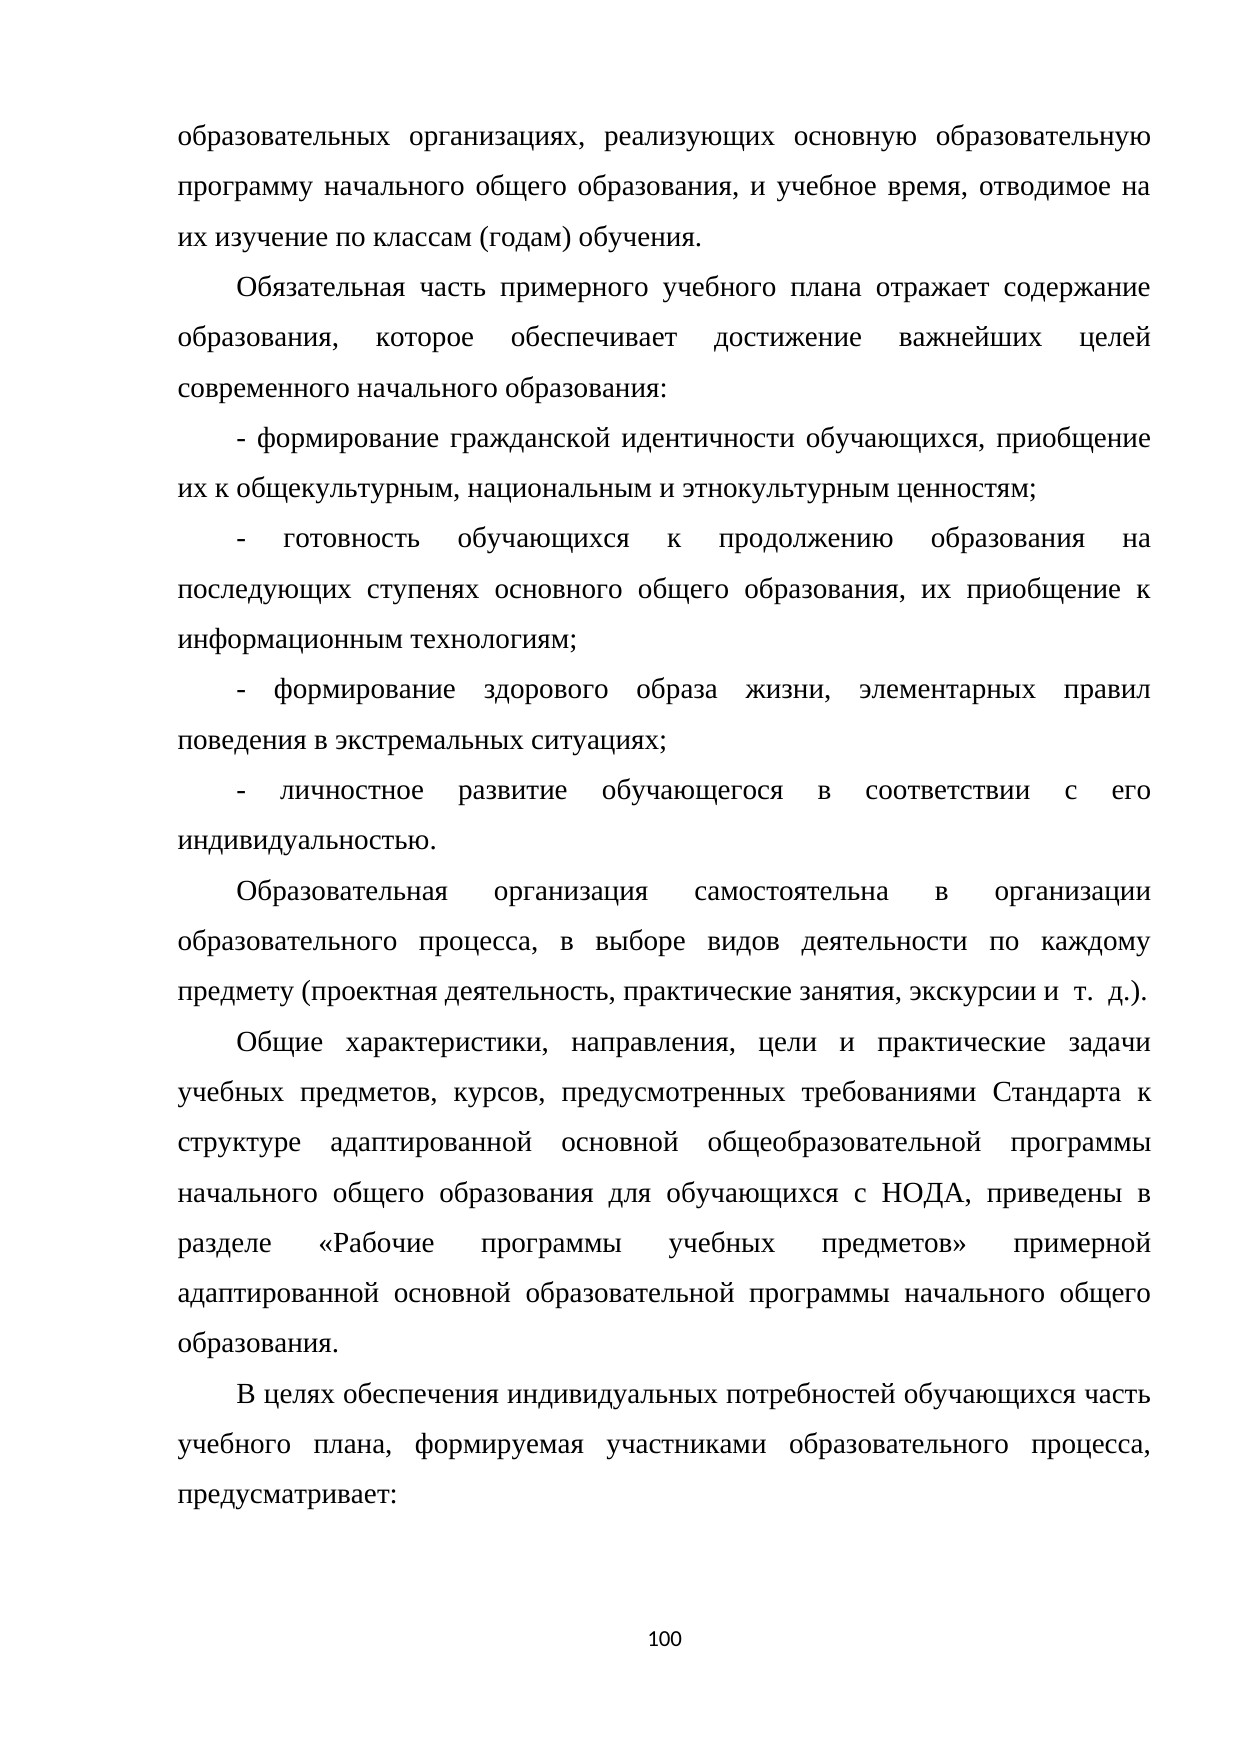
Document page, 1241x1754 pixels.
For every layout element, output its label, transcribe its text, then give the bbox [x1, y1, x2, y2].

text В целях обеспечения индивидуальных потребностей обучающихся часть учебного плана, формируемая участниками образовательного процесса, предусматривает: [177, 1376, 1152, 1510]
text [177, 118, 1152, 252]
text - формирование здорового образа жизни, элементарных правил поведения в экстремальных ситуациях; [177, 672, 1152, 755]
text Общие характеристики, направления, цели и практические задачи учебных предметов, курсов, предусмотренных требованиями Стандарта к структуре адаптированной основной общеобразовательной программы начального общего образования для обучающихся с НОДА, приведены в разделе «Рабочие программы учебных предметов» примерной адаптированной основной образовательной программы начального общего образования. [177, 1024, 1152, 1359]
text - личностное развитие обучающегося в соответствии с его индивидуальностью. [177, 772, 1152, 856]
text - формирование гражданской идентичности обучающихся, приобщение их к общекультурным, национальным и этнокультурным ценностям; [177, 420, 1152, 504]
text Обязательная часть примерного учебного плана отражает содержание образования, которое обеспечивает достижение важнейших целей современного начального образования: [177, 269, 1152, 403]
text - готовность обучающихся к продолжению образования на последующих ступенях основного общего образования, их приобщение к информационным технологиям; [177, 521, 1152, 655]
text Образовательная организация самостоятельна в организации образовательного процесса, в выборе видов деятельности по каждому предмету (проектная деятельность, практические занятия, экскурсии и т. д.). [177, 873, 1152, 1007]
